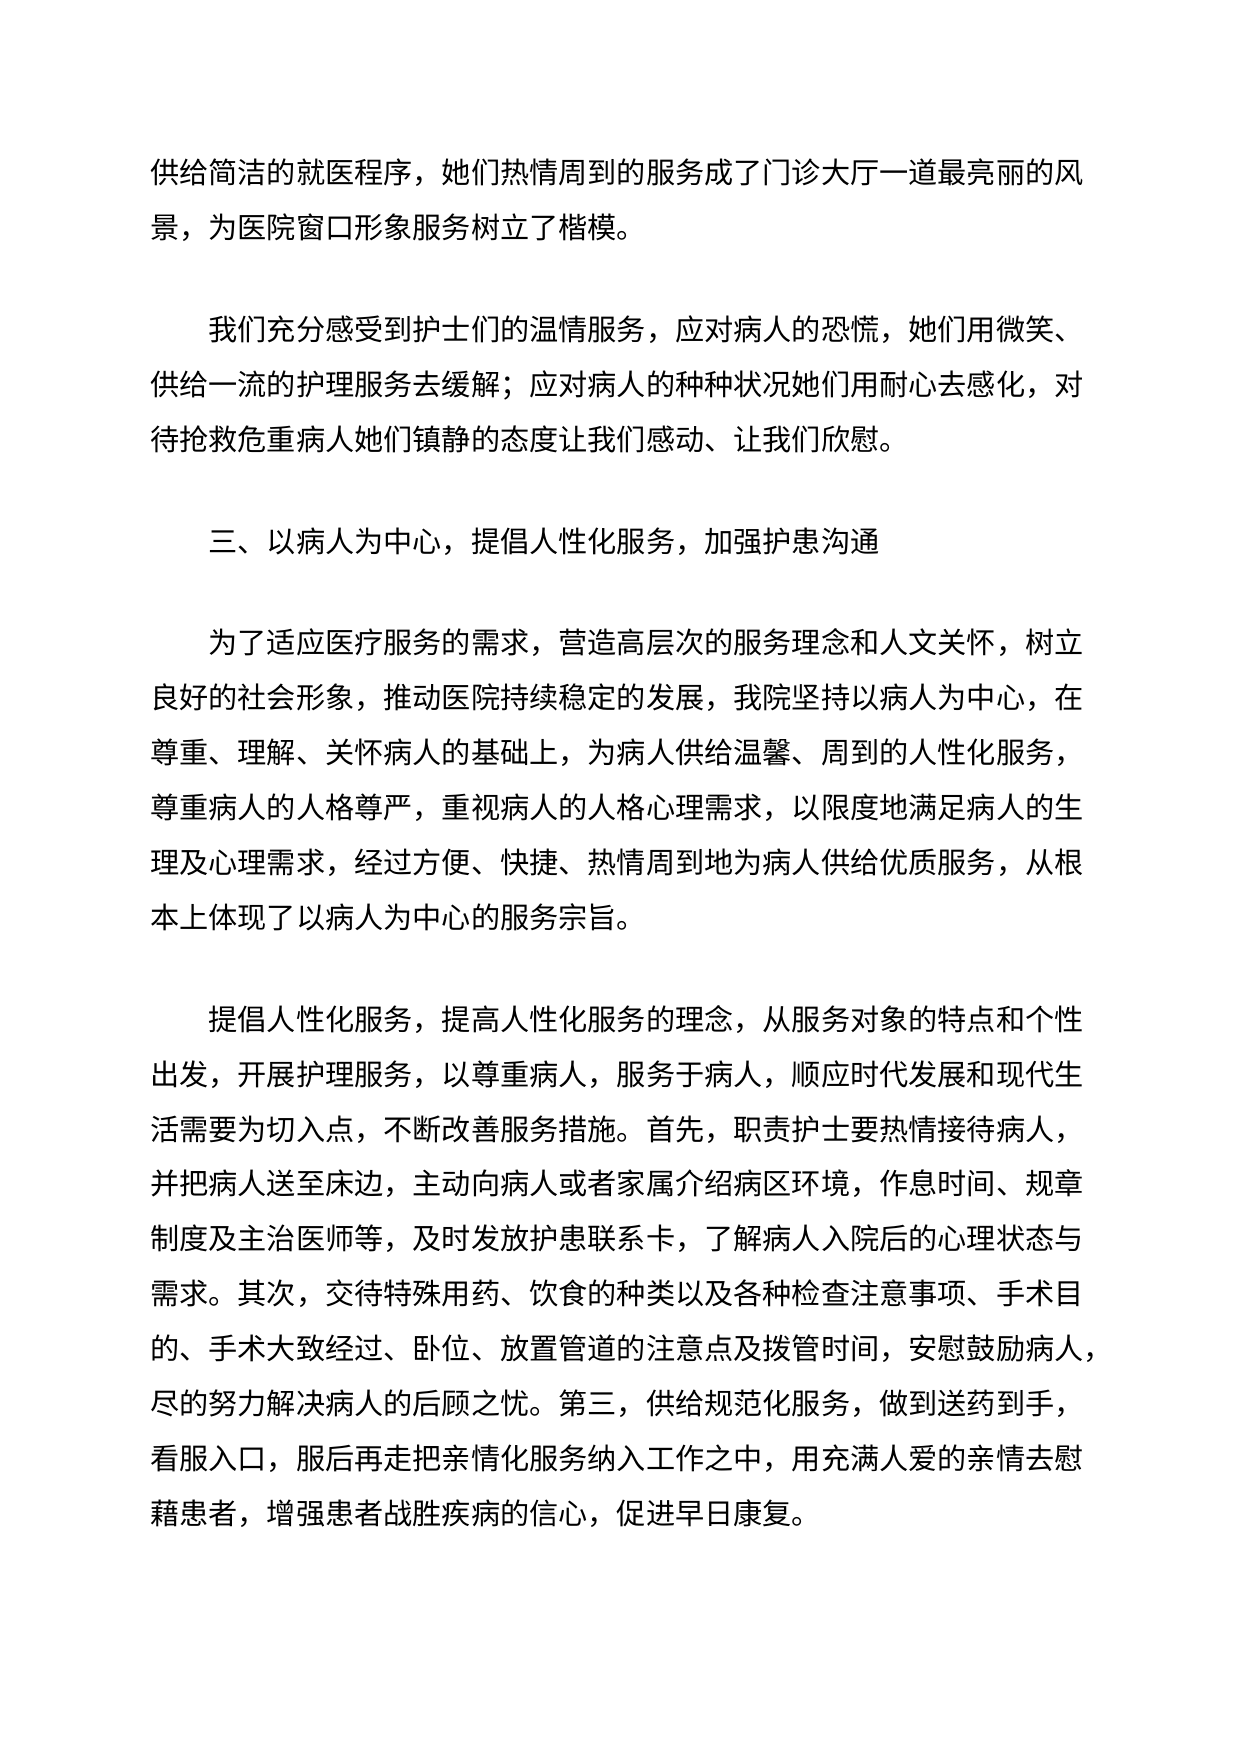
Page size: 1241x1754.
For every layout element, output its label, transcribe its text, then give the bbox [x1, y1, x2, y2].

text 我们充分感受到护士们的温情服务，应对病人的恐慌，她们用微笑、供给一流的护理服务去缓解；应对病人的种种状况她们用耐心去感化，对待抢救危重病人她们镇静的态度让我们感动、让我们欣慰。 [150, 307, 1090, 459]
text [150, 150, 1090, 247]
text 三、以病人为中心，提倡人性化服务，加强护患沟通 [150, 518, 1090, 561]
text 提倡人性化服务，提高人性化服务的理念，从服务对象的特点和个性出发，开展护理服务，以尊重病人，服务于病人，顺应时代发展和现代生活需要为切入点，不断改善服务措施。首先，职责护士要热情接待病人，并把病人送至床边，主动向病人或者家属介绍病区环境，作息时间、规章制度及主治医师等，及时发放护患联系卡，了解病人入院后的心理状态与需求。其次，交待特殊用药、饮食的种类以及各种检查注意事项、手术目的、手术大致经过、卧位、放置管道的注意点及拨管时间，安慰鼓励病人，尽的努力解决病人的后顾之忧。第三，供给规范化服务，做到送药到手，看服入口，服后再走把亲情化服务纳入工作之中，用充满人爱的亲情去慰藉患者，增强患者战胜疾病的信心，促进早日康复。 [150, 996, 1090, 1533]
text 为了适应医疗服务的需求，营造高层次的服务理念和人文关怀，树立良好的社会形象，推动医院持续稳定的发展，我院坚持以病人为中心，在尊重、理解、关怀病人的基础上，为病人供给温馨、周到的人性化服务，尊重病人的人格尊严，重视病人的人格心理需求，以限度地满足病人的生理及心理需求，经过方便、快捷、热情周到地为病人供给优质服务，从根本上体现了以病人为中心的服务宗旨。 [150, 620, 1090, 937]
